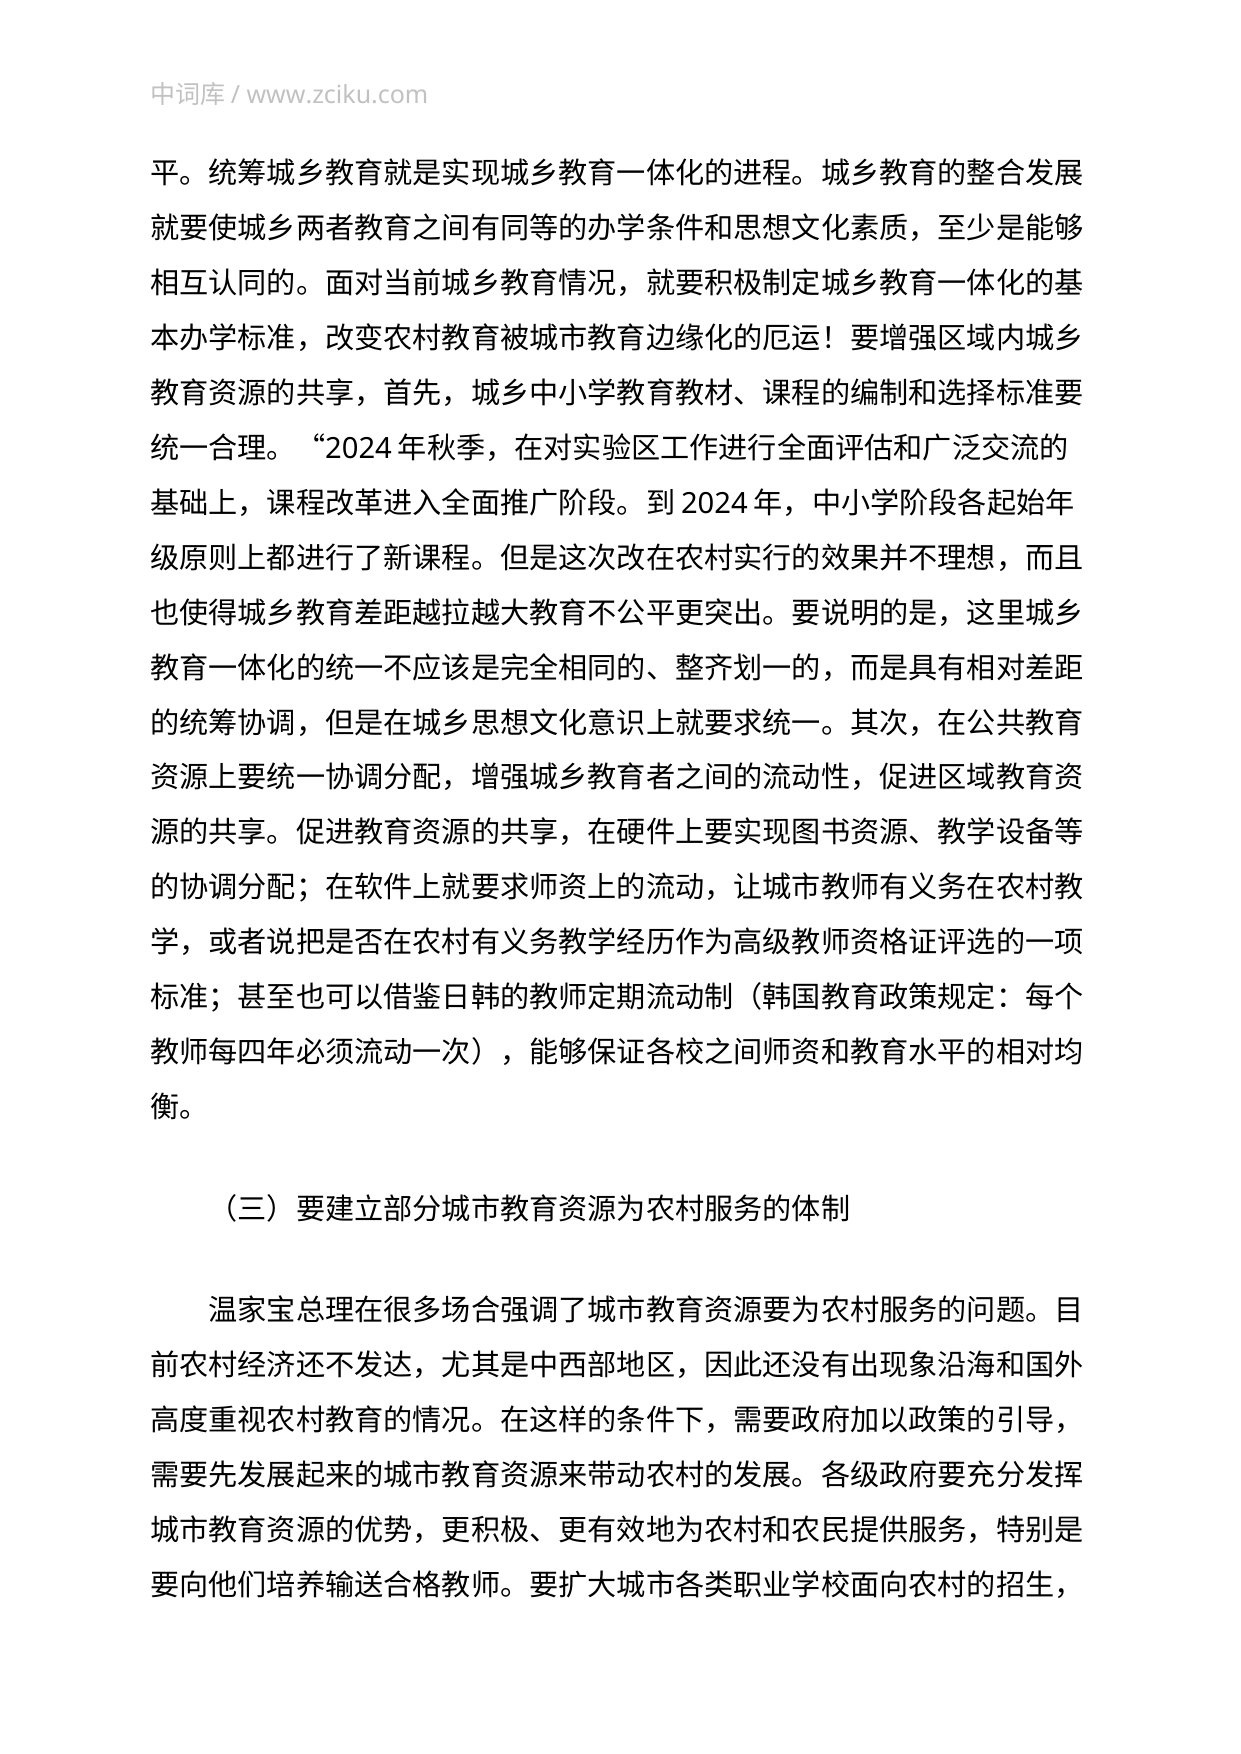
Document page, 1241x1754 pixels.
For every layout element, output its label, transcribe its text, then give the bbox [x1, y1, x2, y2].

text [150, 150, 1090, 1126]
text （三）要建立部分城市教育资源为农村服务的体制 [150, 1185, 1090, 1227]
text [150, 1287, 1090, 1604]
